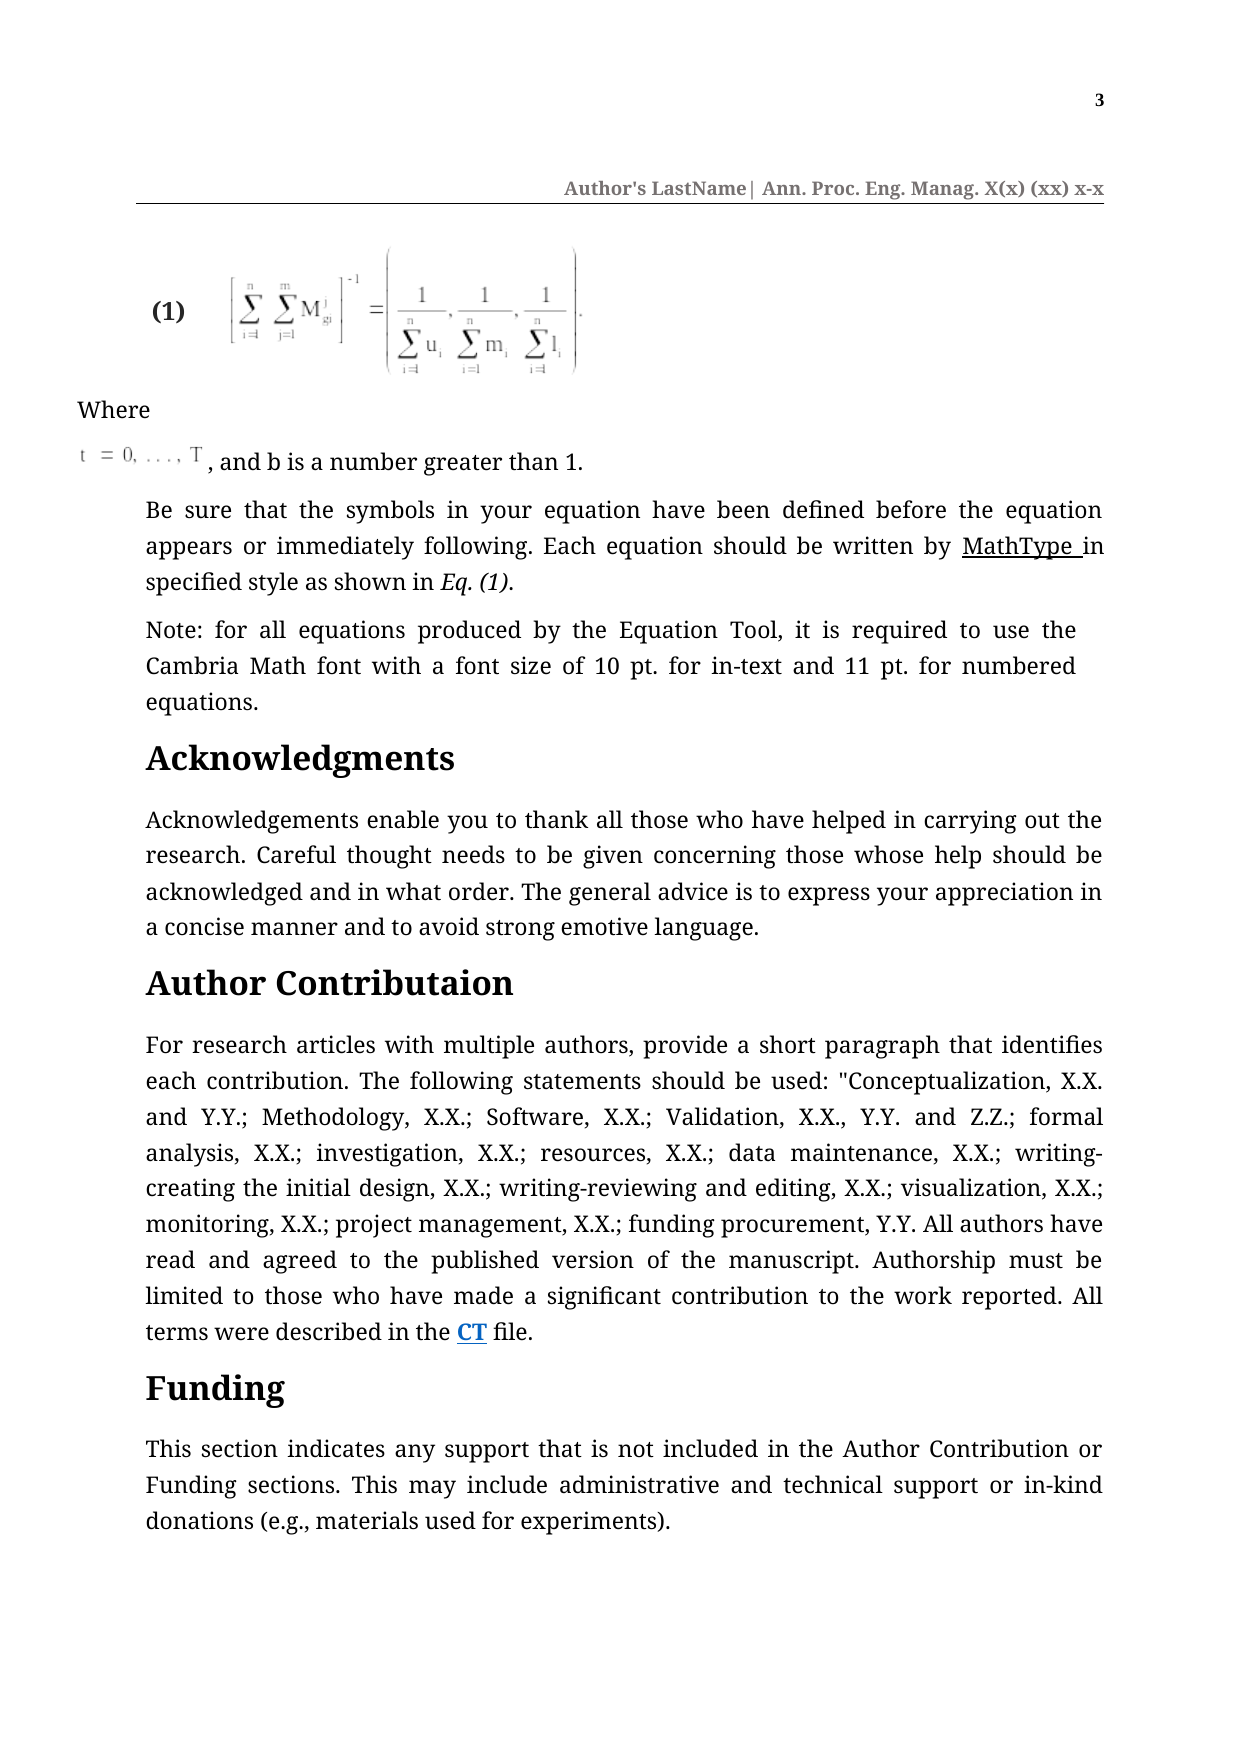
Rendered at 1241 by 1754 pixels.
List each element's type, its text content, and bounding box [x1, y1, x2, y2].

subtitle Funding [145, 1364, 1163, 1410]
text Be sure that the symbols in your equation have been defined before the equation appears or immediately following. Each equation should be written by MathType in specified style as shown in Eq. (1). [145, 494, 1104, 597]
text , and b is a number greater than 1. [77, 442, 1104, 477]
table_header [214, 241, 1100, 383]
text Where [77, 237, 1104, 425]
subtitle Author Contributaion [145, 960, 1163, 1005]
subtitle Acknowledgments [145, 735, 1163, 780]
text For research articles with multiple authors, provide a short paragraph that identifies each contribution. The following statements should be used: "Conceptualization, X.X. and Y.Y.; Methodology, X.X.; Software, X.X.; Validation, X.X., Y.Y. and Z.Z.; formal analysis, X.X.; investigation, X.X.; resources, X.X.; data maintenance, X.X.; writing-creating the initial design, X.X.; writing-reviewing and editing, X.X.; visualization, X.X.; monitoring, X.X.; project management, X.X.; funding procurement, Y.Y. All authors have read and agreed to the published version of the manuscript. Authorship must be limited to those who have made a significant contribution to the work reported. All terms were described in the CT file. [145, 1029, 1104, 1347]
text This section indicates any support that is not included in the Author Contribution or Funding sections. This may include administrative and technical support or in-kind donations (e.g., materials used for experiments). [145, 1433, 1104, 1537]
text Acknowledgements enable you to thank all those who have helped in carrying out the research. Careful thought needs to be given concerning those whose help should be acknowledged and in what order. The general advice is to express your appreciation in a concise manner and to avoid strong emotive language. [145, 803, 1104, 943]
table_header (1) [140, 241, 214, 383]
text Note: for all equations produced by the Equation Tool, it is required to use the Cambria Math font with a font size of 10 pt. for in-text and 11 pt. for numbered equations. [145, 614, 1078, 717]
